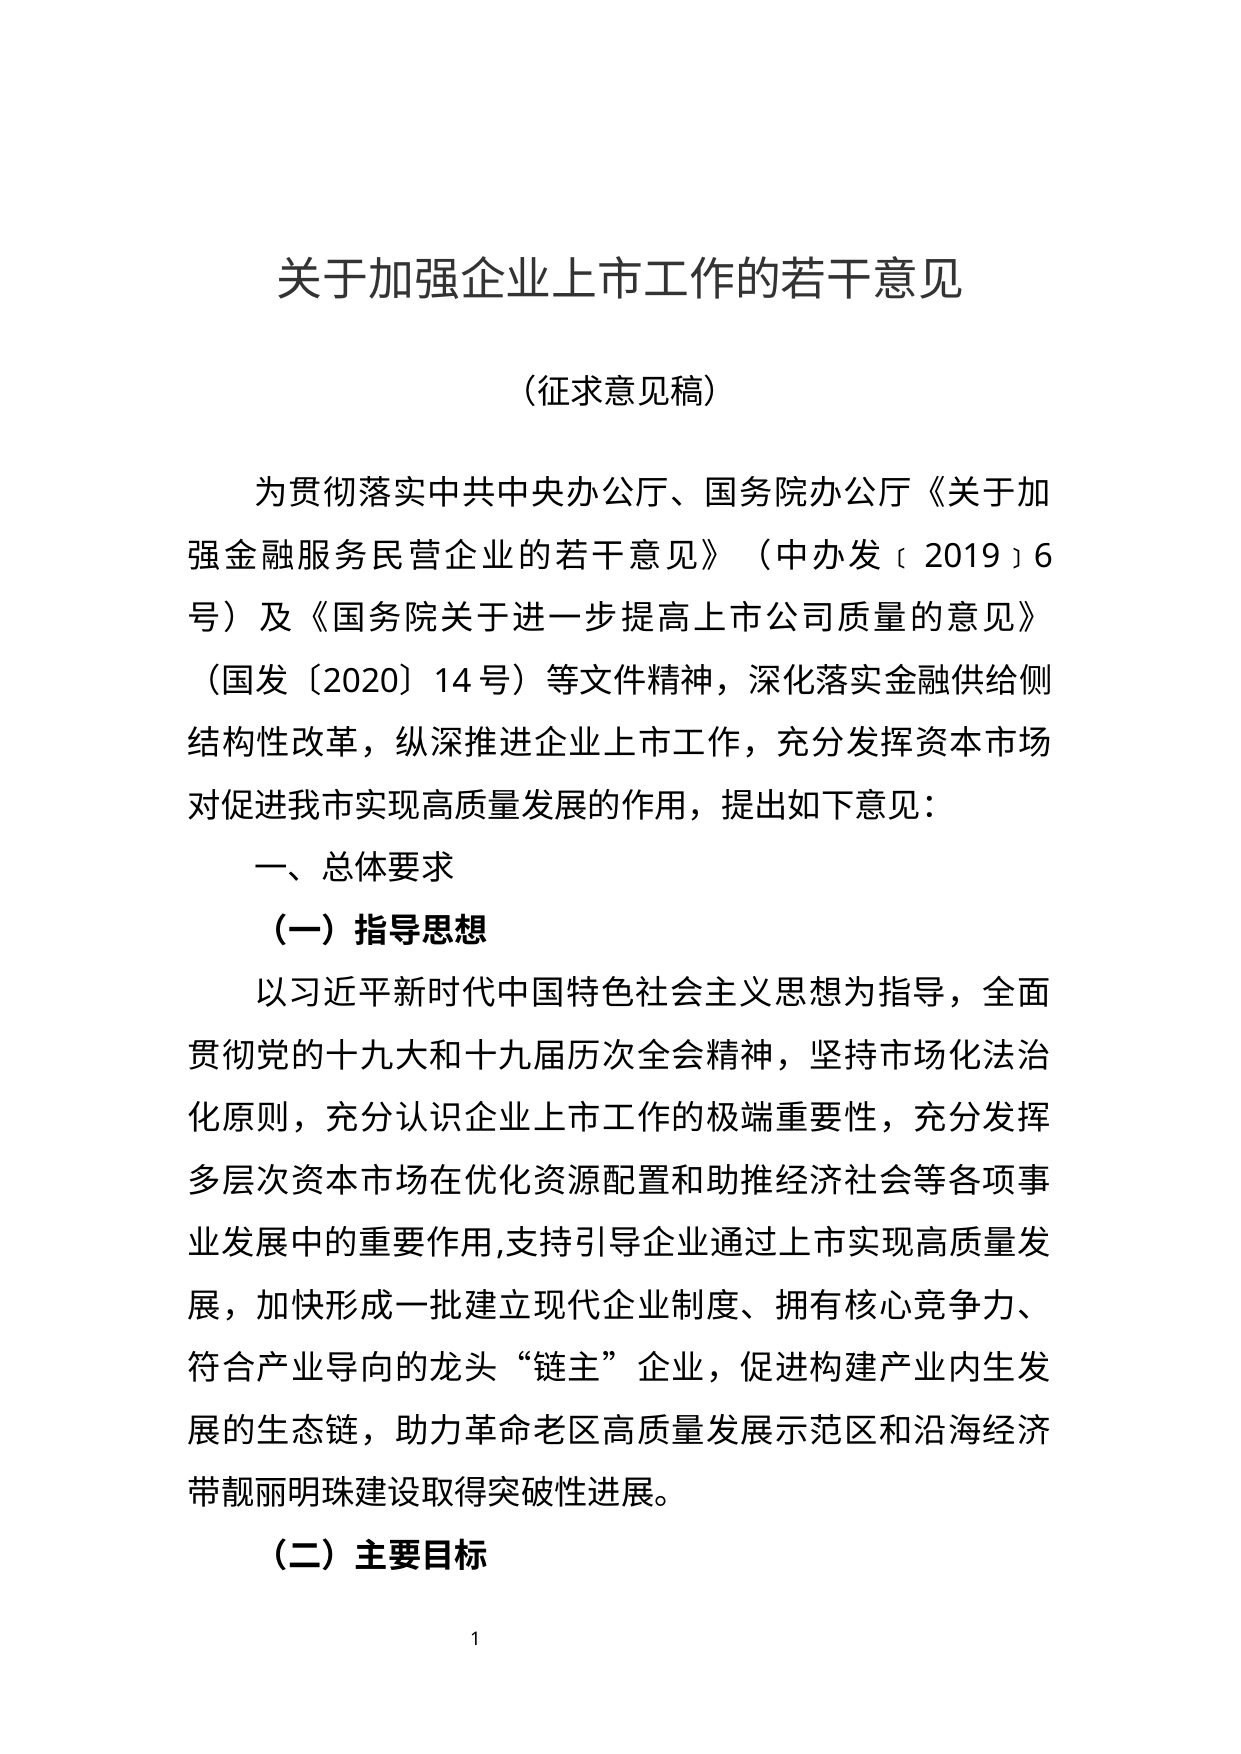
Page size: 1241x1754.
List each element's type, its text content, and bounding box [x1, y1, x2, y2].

text （二）主要目标 [187, 1517, 1053, 1579]
text 关于加强企业上市工作的若干意见 [187, 227, 1053, 324]
text （征求意见稿） [187, 357, 1053, 422]
list 一、总体要求 [187, 829, 1053, 892]
text 以习近平新时代中国特色社会主义思想为指导，全面贯彻党的十九大和十九届历次全会精神，坚持市场化法治化原则，充分认识企业上市工作的极端重要性，充分发挥多层次资本市场在优化资源配置和助推经济社会等各项事业发展中的重要作用,支持引导企业通过上市实现高质量发展，加快形成一批建立现代企业制度、拥有核心竞争力、符合产业导向的龙头“链主”企业，促进构建产业内生发展的生态链，助力革命老区高质量发展示范区和沿海经济带靓丽明珠建设取得突破性进展。 [187, 954, 1053, 1517]
text 为贯彻落实中共中央办公厅、国务院办公厅《关于加强金融服务民营企业的若干意见》（中办发﹝2019﹞6号）及《国务院关于进一步提高上市公司质量的意见》（国发〔2020〕14号）等文件精神，深化落实金融供给侧结构性改革，纵深推进企业上市工作，充分发挥资本市场对促进我市实现高质量发展的作用，提出如下意见： [187, 454, 1053, 829]
text （一）指导思想 [187, 892, 1053, 954]
